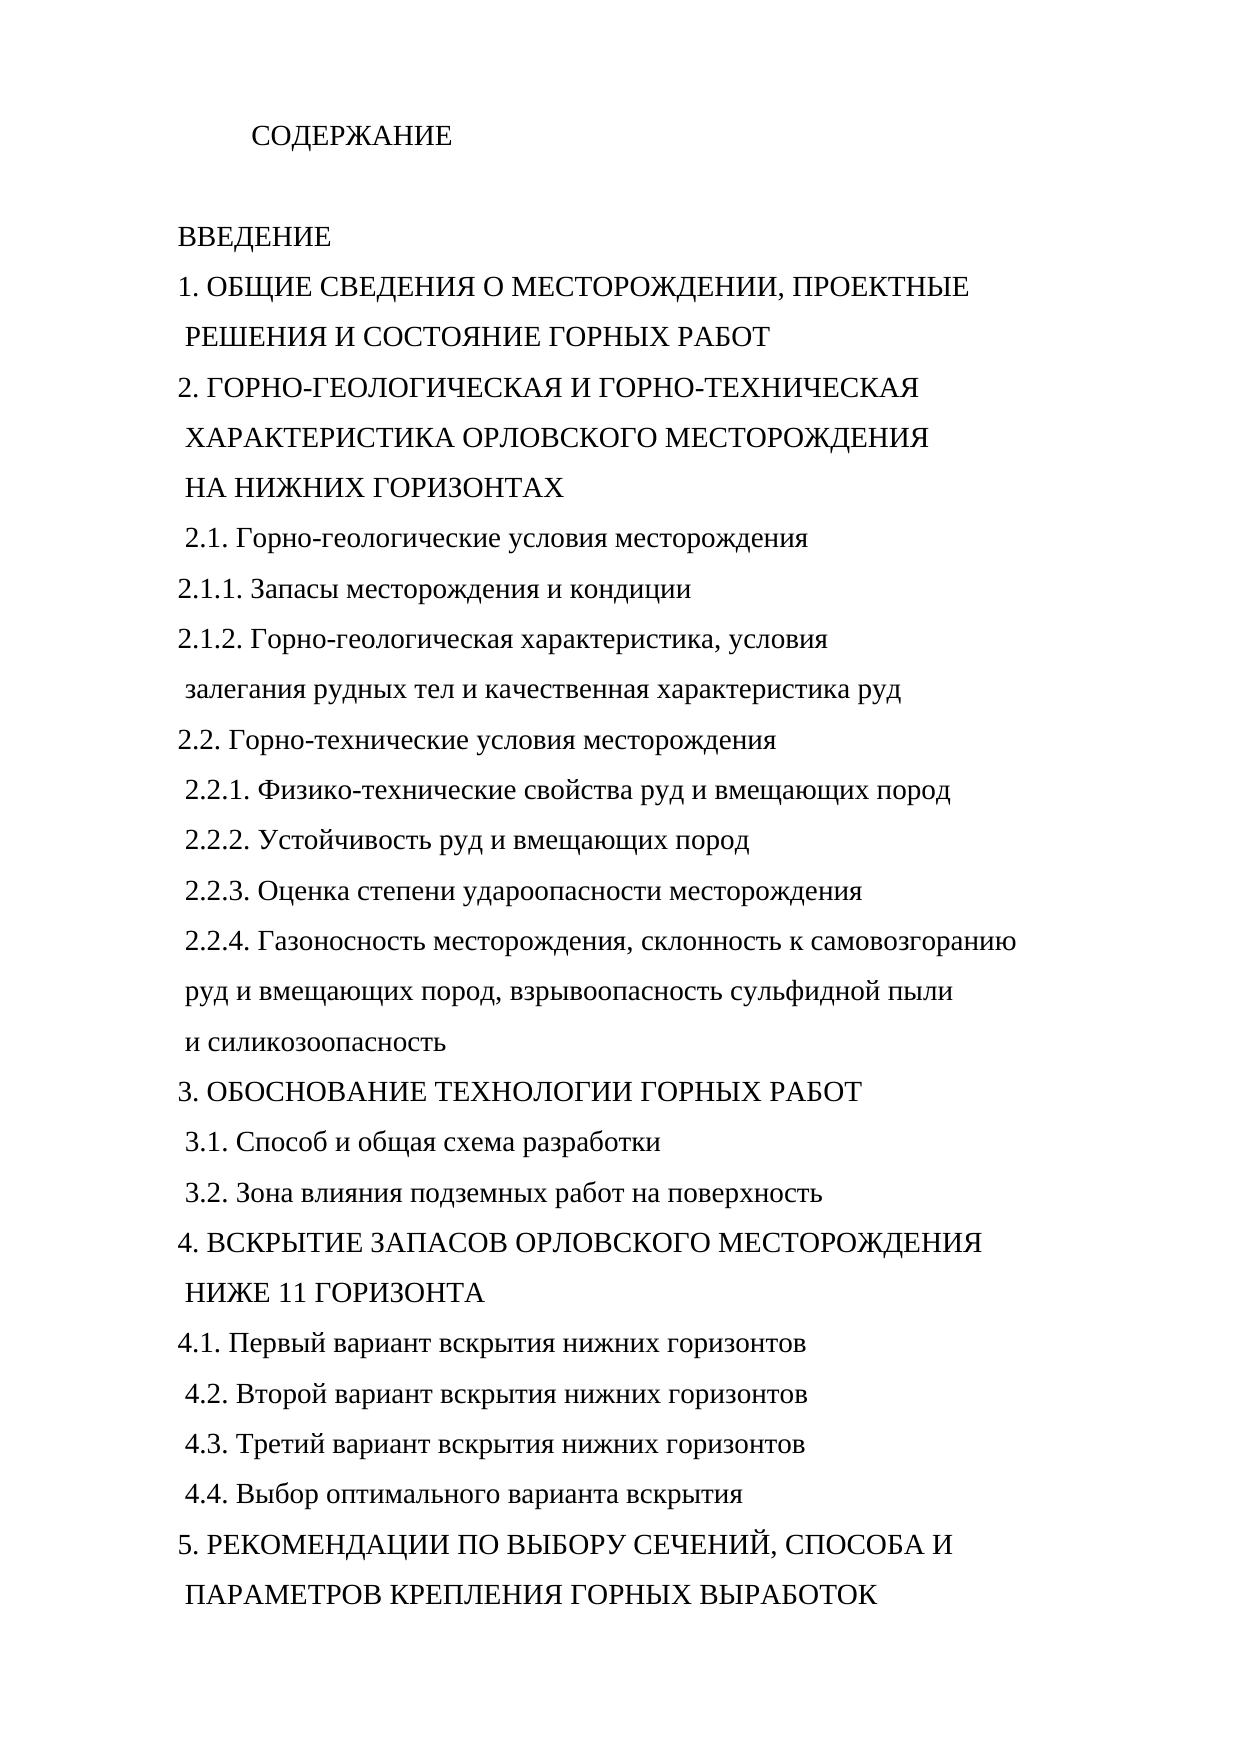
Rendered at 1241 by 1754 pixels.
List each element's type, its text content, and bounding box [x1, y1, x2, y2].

text руд и вмещающих пород, взрывоопасность сульфидной пыли [177, 973, 1152, 1007]
text введение [177, 219, 1152, 252]
text 1. общие сведения о месторождении, проектные [177, 269, 1152, 303]
text 2.2.4. Газоносность месторождения, склонность к самовозгоранию [177, 923, 1152, 957]
text 4.1. Первый вариант вскрытия нижних горизонтов [177, 1326, 1152, 1359]
text и силикозоопасность [177, 1024, 1152, 1057]
text СОДЕРЖАНИЕ [177, 118, 1152, 152]
text 4.3. Третий вариант вскрытия нижних горизонтов [177, 1426, 1152, 1460]
text 2.1. Горно-геологические условия месторождения [177, 521, 1152, 554]
text 2.1.1. Запасы месторождения и кондиции [177, 571, 1152, 604]
text залегания рудных тел и качественная характеристика руд [177, 672, 1152, 705]
text решения и состояние горных работ [177, 319, 1152, 353]
text 2. горно-геологическая и горно-техническая [177, 370, 1152, 403]
text 4.4. Выбор оптимального варианта вскрытия [177, 1477, 1152, 1510]
text 2.2.3. Оценка степени удароопасности месторождения [177, 873, 1152, 906]
text НА НИЖНИХ ГОРИЗОНТАХ [177, 470, 1152, 504]
text 3. обоснование технологии горных работ [177, 1074, 1152, 1108]
text 4.2. Второй вариант вскрытия нижних горизонтов [177, 1376, 1152, 1409]
text ниже 11 горизонта [177, 1275, 1152, 1309]
text 2.2. Горно-технические условия месторождения [177, 722, 1152, 755]
text 3.1. Способ и общая схема разработки [177, 1124, 1152, 1158]
text 2.2.1. Физико-технические свойства руд и вмещающих пород [177, 772, 1152, 806]
text 3.2. Зона влияния подземных работ на поверхность [177, 1175, 1152, 1208]
text 2.2.2. Устойчивость руд и вмещающих пород [177, 822, 1152, 856]
text 5. рекомендации по выбору сечений, способа и [177, 1527, 1152, 1560]
text характеристика орловского месторождения [177, 420, 1152, 453]
text параметров крепления горных выработок [177, 1577, 1152, 1611]
text 4. вскрытие запасов орловского месторождения [177, 1225, 1152, 1258]
text 2.1.2. Горно-геологическая характеристика, условия [177, 621, 1152, 655]
